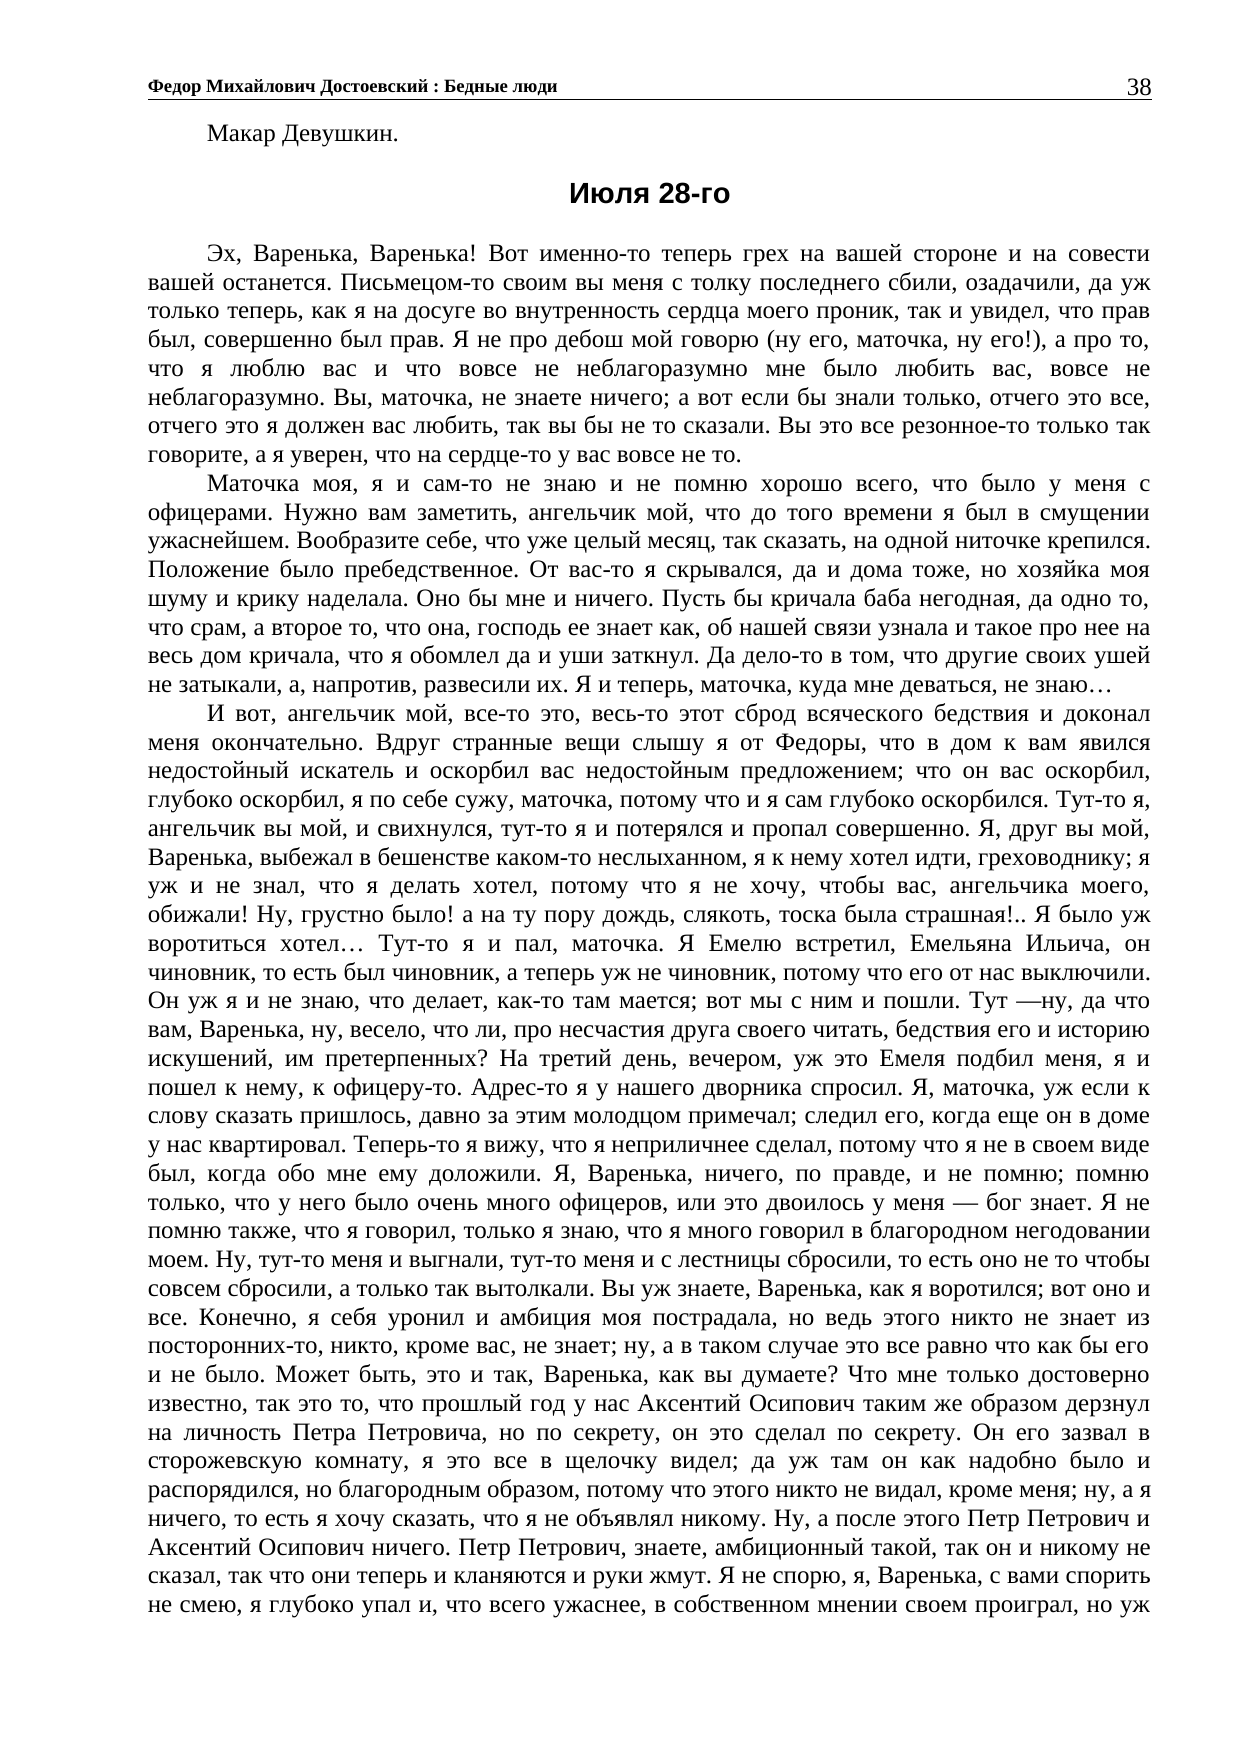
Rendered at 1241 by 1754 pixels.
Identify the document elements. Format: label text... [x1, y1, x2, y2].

subtitle Июля 28-го [148, 176, 1152, 209]
text Эх, Варенька, Варенька! Вот именно-то теперь грех на вашей стороне и на совести вашей останется. Письмецом-то своим вы меня с толку последнего сбили, озадачили, да уж только теперь, как я на досуге во внутренность сердца моего проник, так и увидел, что прав был, совершенно был прав. Я не про дебош мой говорю (ну его, маточка, ну его!), а про то, что я люблю вас и что вовсе не неблагоразумно мне было любить вас, вовсе не неблагоразумно. Вы, маточка, не знаете ничего; а вот если бы знали только, отчего это все, отчего это я должен вас любить, так вы бы не то сказали. Вы это все резонное-то только так говорите, а я уверен, что на сердце-то у вас вовсе не то. [148, 238, 1152, 468]
text Макар Девушкин. [148, 118, 1152, 147]
text Маточка моя, я и сам-то не знаю и не помню хорошо всего, что было у меня с офицерами. Нужно вам заметить, ангельчик мой, что до того времени я был в смущении ужаснейшем. Вообразите себе, что уже целый месяц, так сказать, на одной ниточке крепился. Положение было пребедственное. От вас-то я скрывался, да и дома тоже, но хозяйка моя шуму и крику наделала. Оно бы мне и ничего. Пусть бы кричала баба негодная, да одно то, что срам, а второе то, что она, господь ее знает как, об нашей связи узнала и такое про нее на весь дом кричала, что я обомлел да и уши заткнул. Да дело-то в том, что другие своих ушей не затыкали, а, напротив, развесили их. Я и теперь, маточка, куда мне деваться, не знаю… [148, 468, 1152, 698]
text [148, 698, 1152, 1618]
